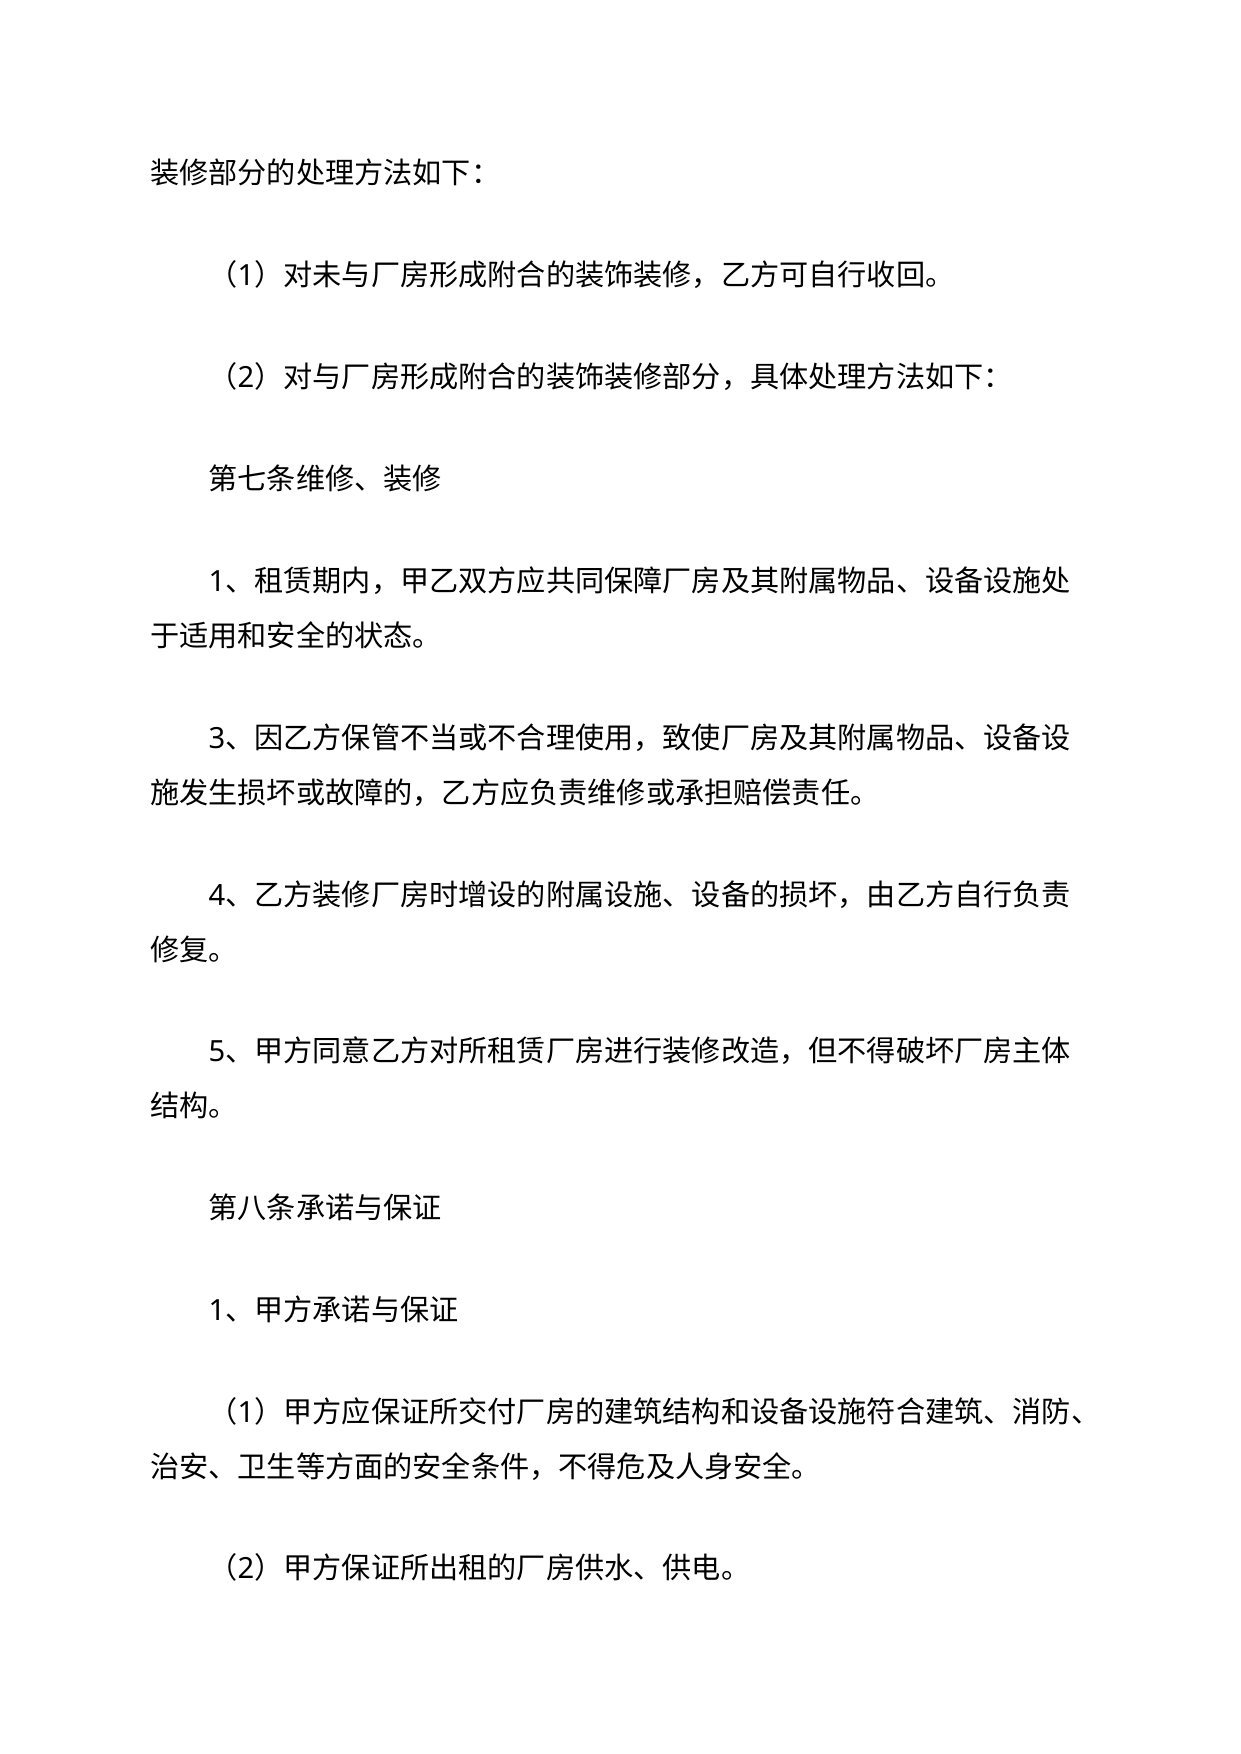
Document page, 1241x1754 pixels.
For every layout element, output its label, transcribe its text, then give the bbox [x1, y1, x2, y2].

text 3、因乙方保管不当或不合理使用，致使厂房及其附属物品、设备设施发生损坏或故障的，乙方应负责维修或承担赔偿责任。 [150, 714, 1090, 812]
text 第七条维修、装修 [150, 456, 1090, 498]
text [150, 150, 1090, 192]
text 4、乙方装修厂房时增设的附属设施、设备的损坏，由乙方自行负责修复。 [150, 871, 1090, 968]
text （2）对与厂房形成附合的装饰装修部分，具体处理方法如下： [150, 354, 1090, 396]
text （2）甲方保证所出租的厂房供水、供电。 [150, 1545, 1090, 1587]
text 1、租赁期内，甲乙双方应共同保障厂房及其附属物品、设备设施处于适用和安全的状态。 [150, 557, 1090, 655]
text 1、甲方承诺与保证 [150, 1286, 1090, 1329]
text 5、甲方同意乙方对所租赁厂房进行装修改造，但不得破坏厂房主体结构。 [150, 1028, 1090, 1125]
text （1）甲方应保证所交付厂房的建筑结构和设备设施符合建筑、消防、治安、卫生等方面的安全条件，不得危及人身安全。 [150, 1388, 1090, 1486]
text （1）对未与厂房形成附合的装饰装修，乙方可自行收回。 [150, 252, 1090, 294]
text 第八条承诺与保证 [150, 1184, 1090, 1227]
